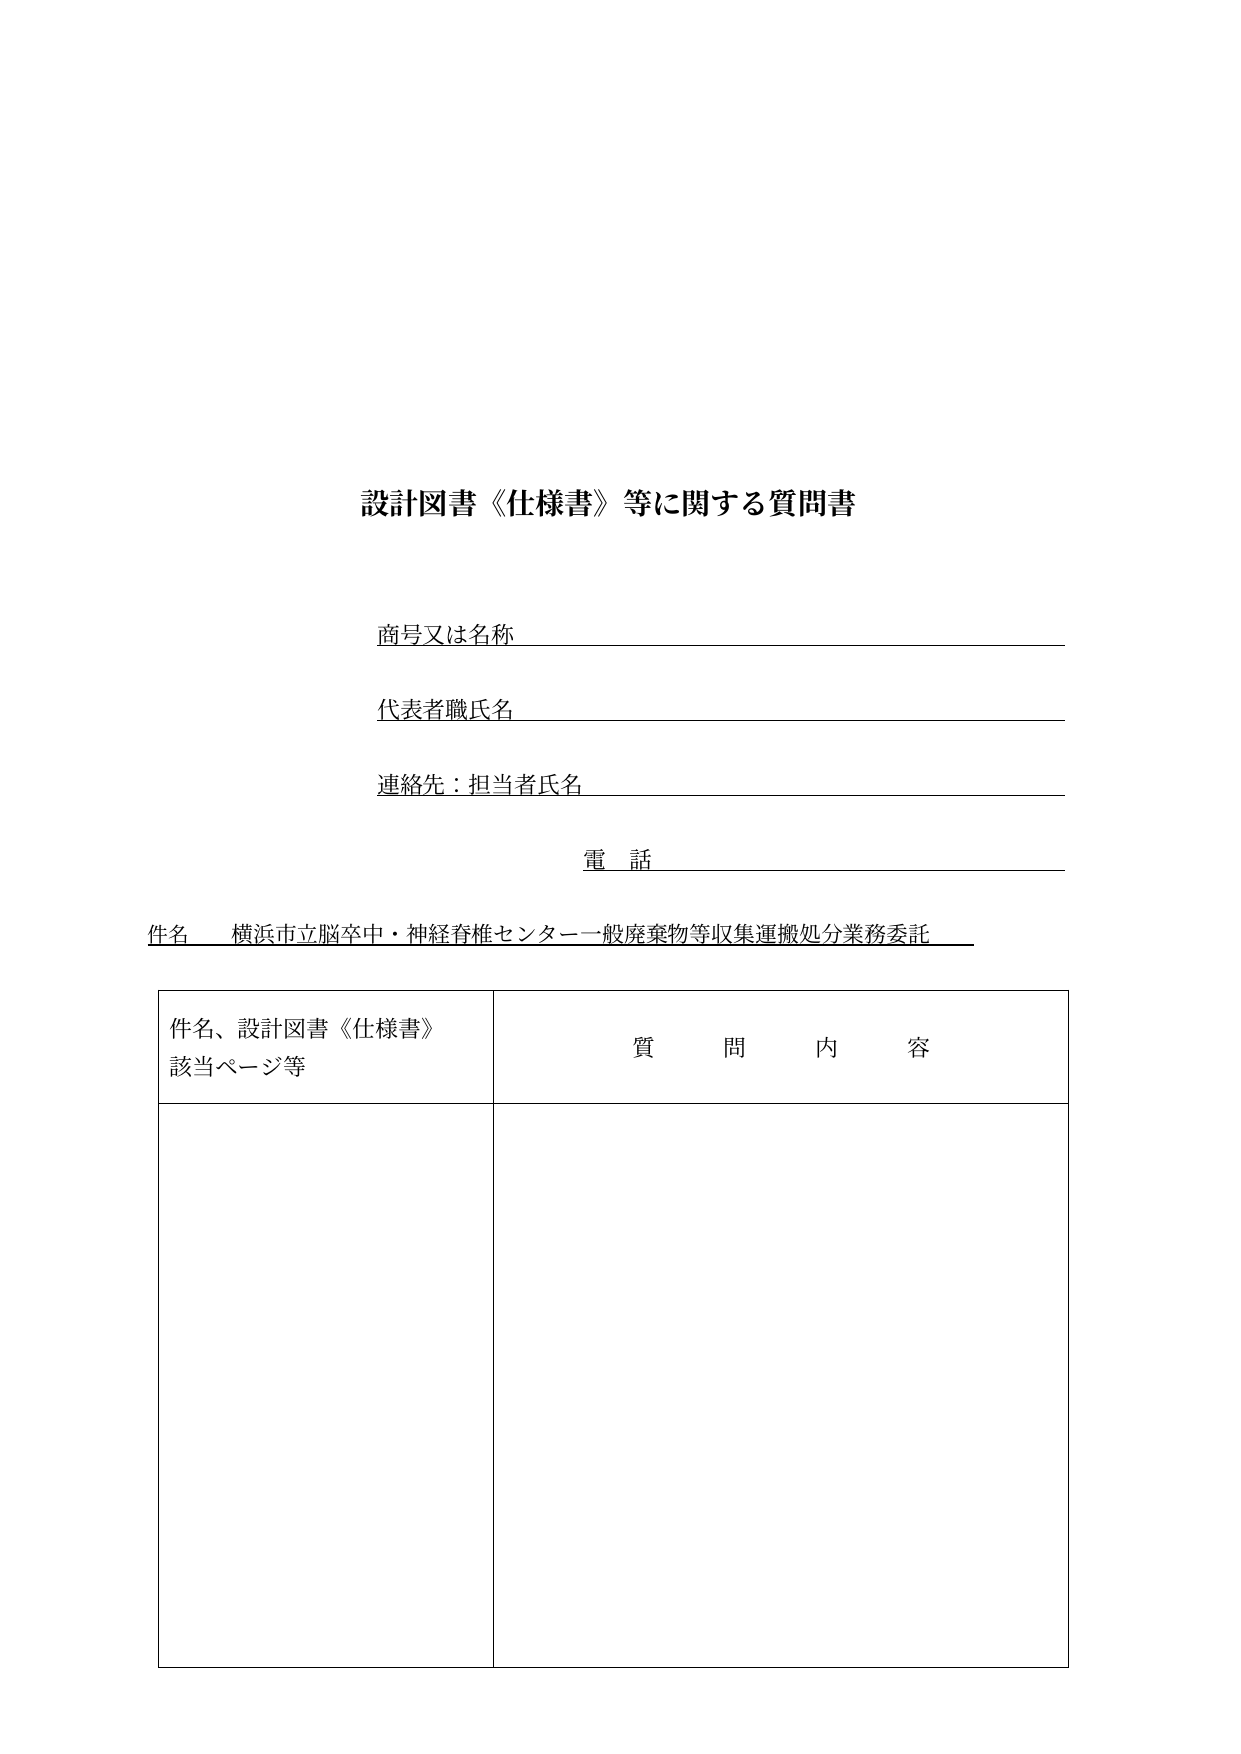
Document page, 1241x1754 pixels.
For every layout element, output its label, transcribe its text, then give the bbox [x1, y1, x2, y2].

text 件名 横浜市立脳卒中・神経脊椎センター一般廃棄物等収集運搬処分業務委託 [148, 914, 1069, 952]
table_cell [159, 1104, 493, 1667]
table_header 質 問 内 容 [494, 991, 1068, 1103]
text 設計図書《仕様書》等に関する質問書 [148, 464, 1069, 539]
text 連絡先：担当者氏名 [148, 764, 1069, 802]
table_cell [494, 1104, 1068, 1667]
table_header 件名、設計図書《仕様書》 該当ページ等 [159, 991, 493, 1103]
text 代表者職氏名 [148, 689, 1069, 727]
text 電 話 [148, 839, 1069, 877]
text 商号又は名称 [148, 614, 1069, 652]
